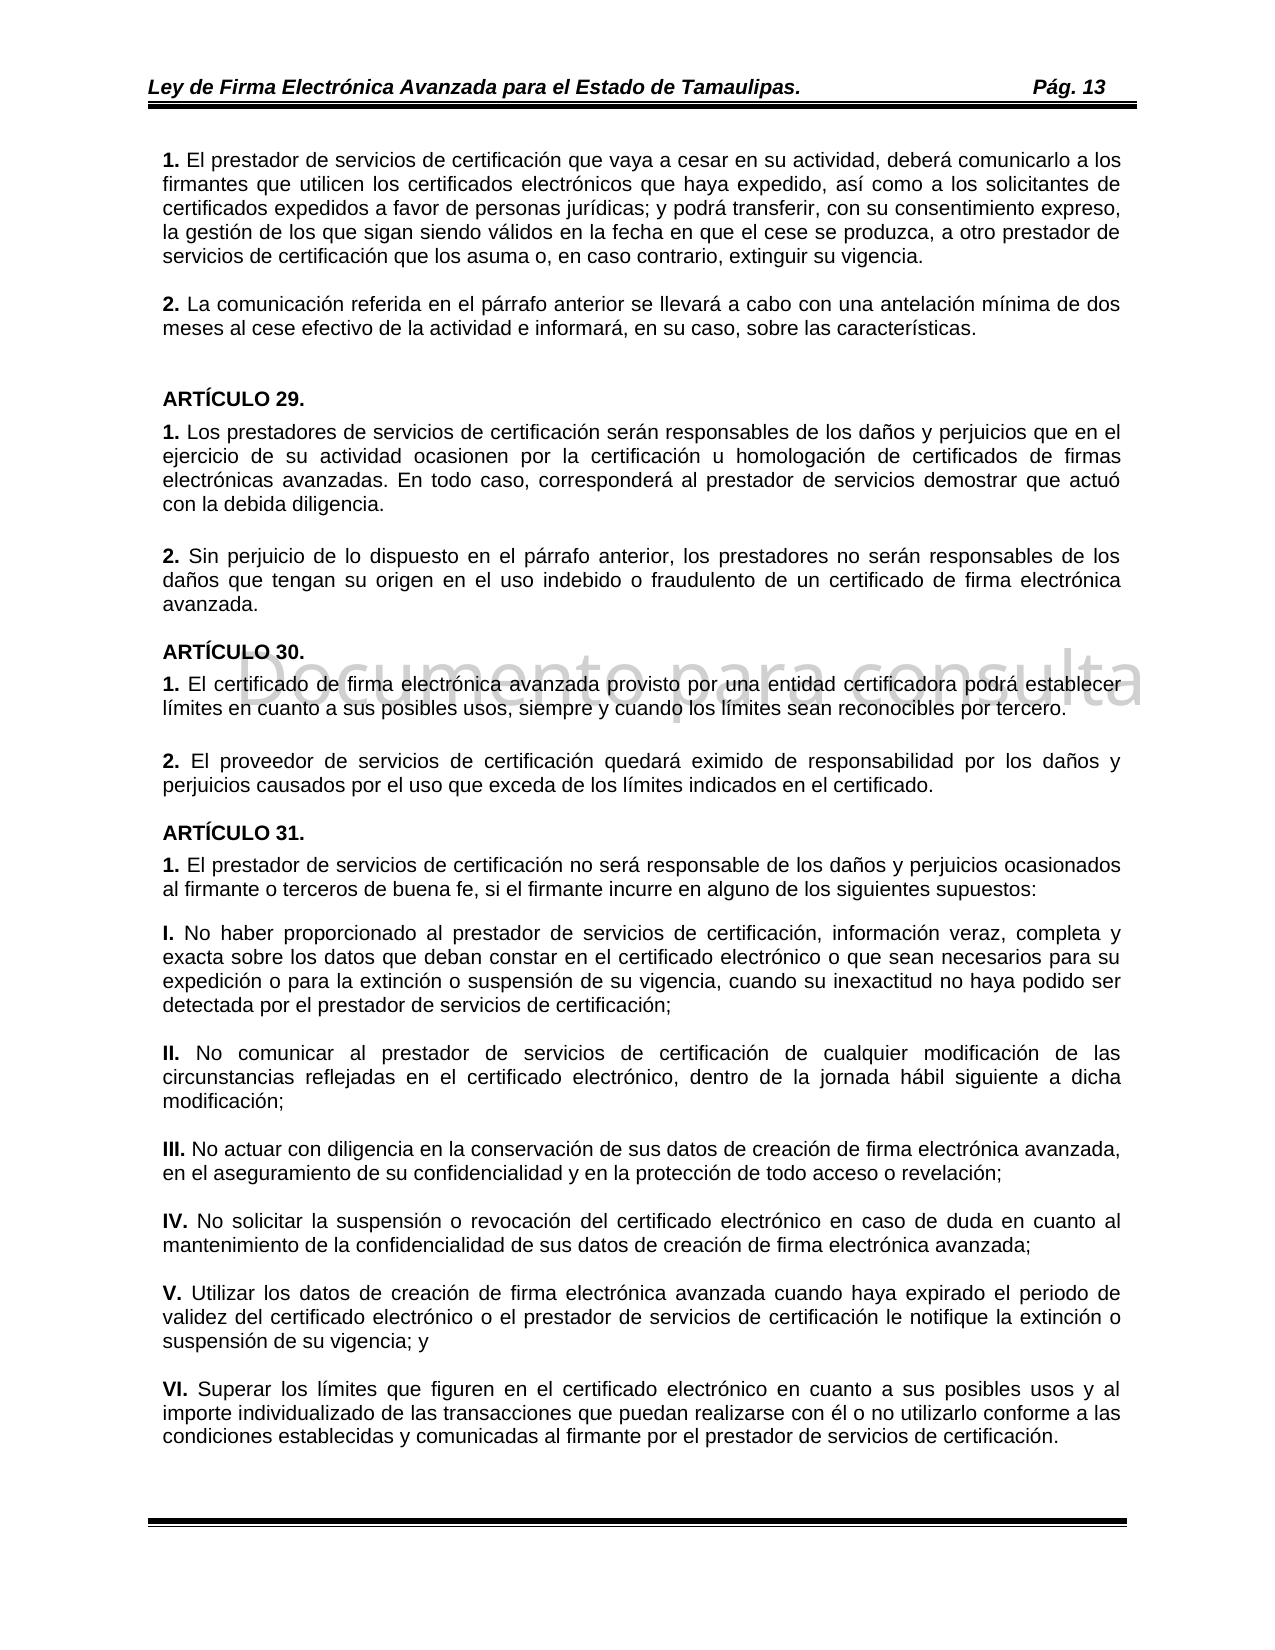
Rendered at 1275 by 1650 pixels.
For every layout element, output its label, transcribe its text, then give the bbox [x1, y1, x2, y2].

text III. No actuar con diligencia en la conservación de sus datos de creación de firma electrónica avanzada, en el aseguramiento de su confidencialidad y en la protección de todo acceso o revelación; [162, 1137, 1122, 1185]
text 1. Los prestadores de servicios de certificación serán responsables de los daños y perjuicios que en el ejercicio de su actividad ocasionen por la certificación u homologación de certificados de firmas electrónicas avanzadas. En todo caso, corresponderá al prestador de servicios demostrar que actuó con la debida diligencia. [162, 419, 1122, 515]
text IV. No solicitar la suspensión o revocación del certificado electrónico en caso de duda en cuanto al mantenimiento de la confidencialidad de sus datos de creación de firma electrónica avanzada; [162, 1209, 1122, 1257]
text I. No haber proporcionado al prestador de servicios de certificación, información veraz, completa y exacta sobre los datos que deban constar en el certificado electrónico o que sean necesarios para su expedición o para la extinción o suspensión de su vigencia, cuando su inexactitud no haya podido ser detectada por el prestador de servicios de certificación; [162, 921, 1122, 1017]
text 1. El prestador de servicios de certificación que vaya a cesar en su actividad, deberá comunicarlo a los firmantes que utilicen los certificados electrónicos que haya expedido, así como a los solicitantes de certificados expedidos a favor de personas jurídicas; y podrá transferir, con su consentimiento expreso, la gestión de los que sigan siendo válidos en la fecha en que el cese se produzca, a otro prestador de servicios de certificación que los asuma o, en caso contrario, extinguir su vigencia. [162, 148, 1122, 267]
text V. Utilizar los datos de creación de firma electrónica avanzada cuando haya expirado el periodo de validez del certificado electrónico o el prestador de servicios de certificación le notifique la extinción o suspensión de su vigencia; y [162, 1281, 1122, 1352]
text VI. Superar los límites que figuren en el certificado electrónico en cuanto a sus posibles usos y al importe individualizado de las transacciones que puedan realizarse con él o no utilizarlo conforme a las condiciones establecidas y comunicadas al firmante por el prestador de servicios de certificación. [162, 1376, 1122, 1448]
text 2. El proveedor de servicios de certificación quedará eximido de responsabilidad por los daños y perjuicios causados por el uso que exceda de los límites indicados en el certificado. [162, 749, 1122, 797]
text ARTÍCULO 30. [162, 640, 1122, 664]
text ARTÍCULO 31. [162, 821, 1122, 844]
text 1. El certificado de firma electrónica avanzada provisto por una entidad certificadora podrá establecer límites en cuanto a sus posibles usos, siempre y cuando los límites sean reconocibles por tercero. [162, 672, 1122, 720]
text 2. Sin perjuicio de lo dispuesto en el párrafo anterior, los prestadores no serán responsables de los daños que tengan su origen en el uso indebido o fraudulento de un certificado de firma electrónica avanzada. [162, 544, 1122, 616]
text II. No comunicar al prestador de servicios de certificación de cualquier modificación de las circunstancias reflejadas en el certificado electrónico, dentro de la jornada hábil siguiente a dicha modificación; [162, 1041, 1122, 1113]
text 2. La comunicación referida en el párrafo anterior se llevará a cabo con una antelación mínima de dos meses al cese efectivo de la actividad e informará, en su caso, sobre las características. [162, 291, 1122, 339]
text 1. El prestador de servicios de certificación no será responsable de los daños y perjuicios ocasionados al firmante o terceros de buena fe, si el firmante incurre en alguno de los siguientes supuestos: [162, 853, 1122, 901]
text ARTÍCULO 29. [162, 387, 1122, 411]
